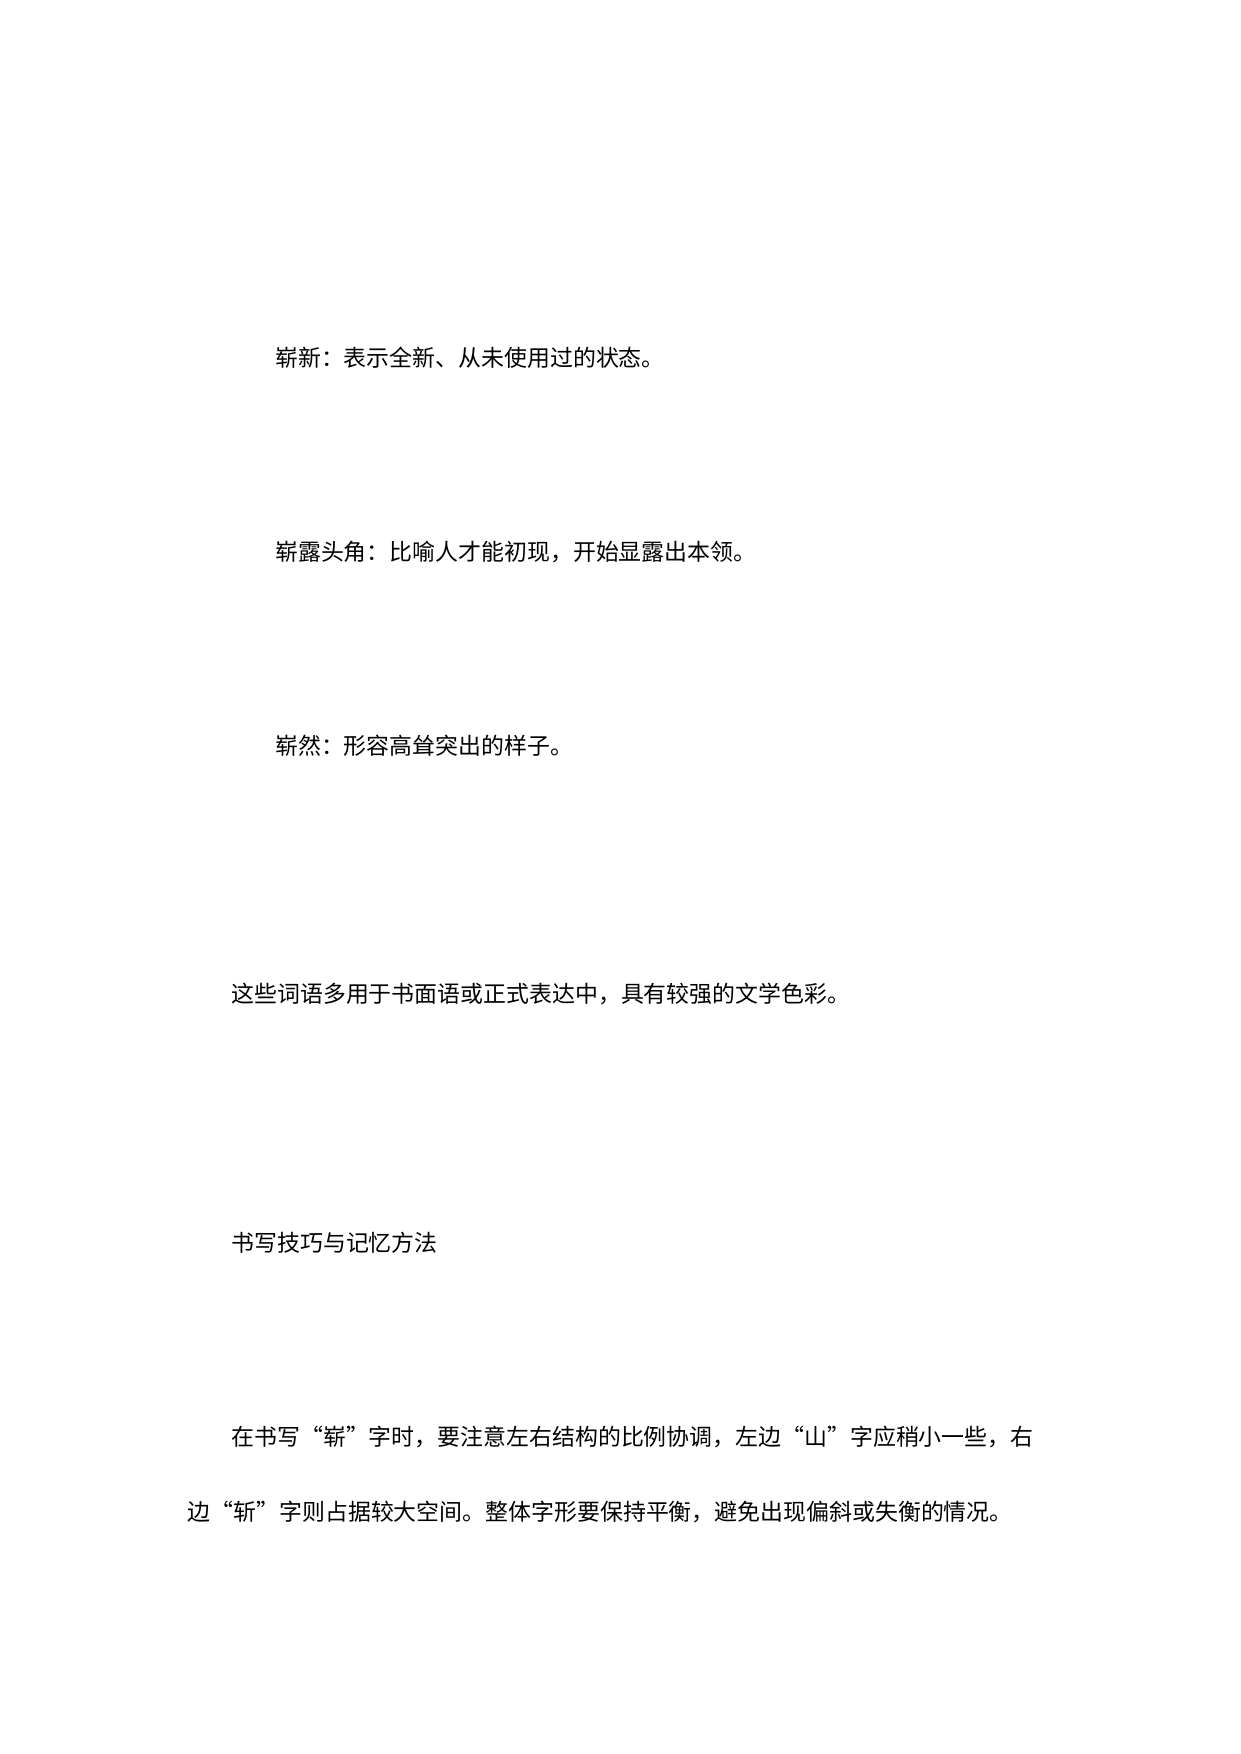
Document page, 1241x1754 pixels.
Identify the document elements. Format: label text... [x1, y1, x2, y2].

text 崭新：表示全新、从未使用过的状态。 [187, 323, 1053, 388]
text 崭然：形容高耸突出的样子。 [187, 712, 1053, 777]
text 在书写“崭”字时，要注意左右结构的比例协调，左边“山”字应稍小一些，右边“斩”字则占据较大空间。整体字形要保持平衡，避免出现偏斜或失衡的情况。 [187, 1403, 1053, 1543]
text 书写技巧与记忆方法 [187, 1209, 1053, 1274]
text 这些词语多用于书面语或正式表达中，具有较强的文学色彩。 [187, 961, 1053, 1026]
text 崭露头角：比喻人才能初现，开始显露出本领。 [187, 518, 1053, 583]
